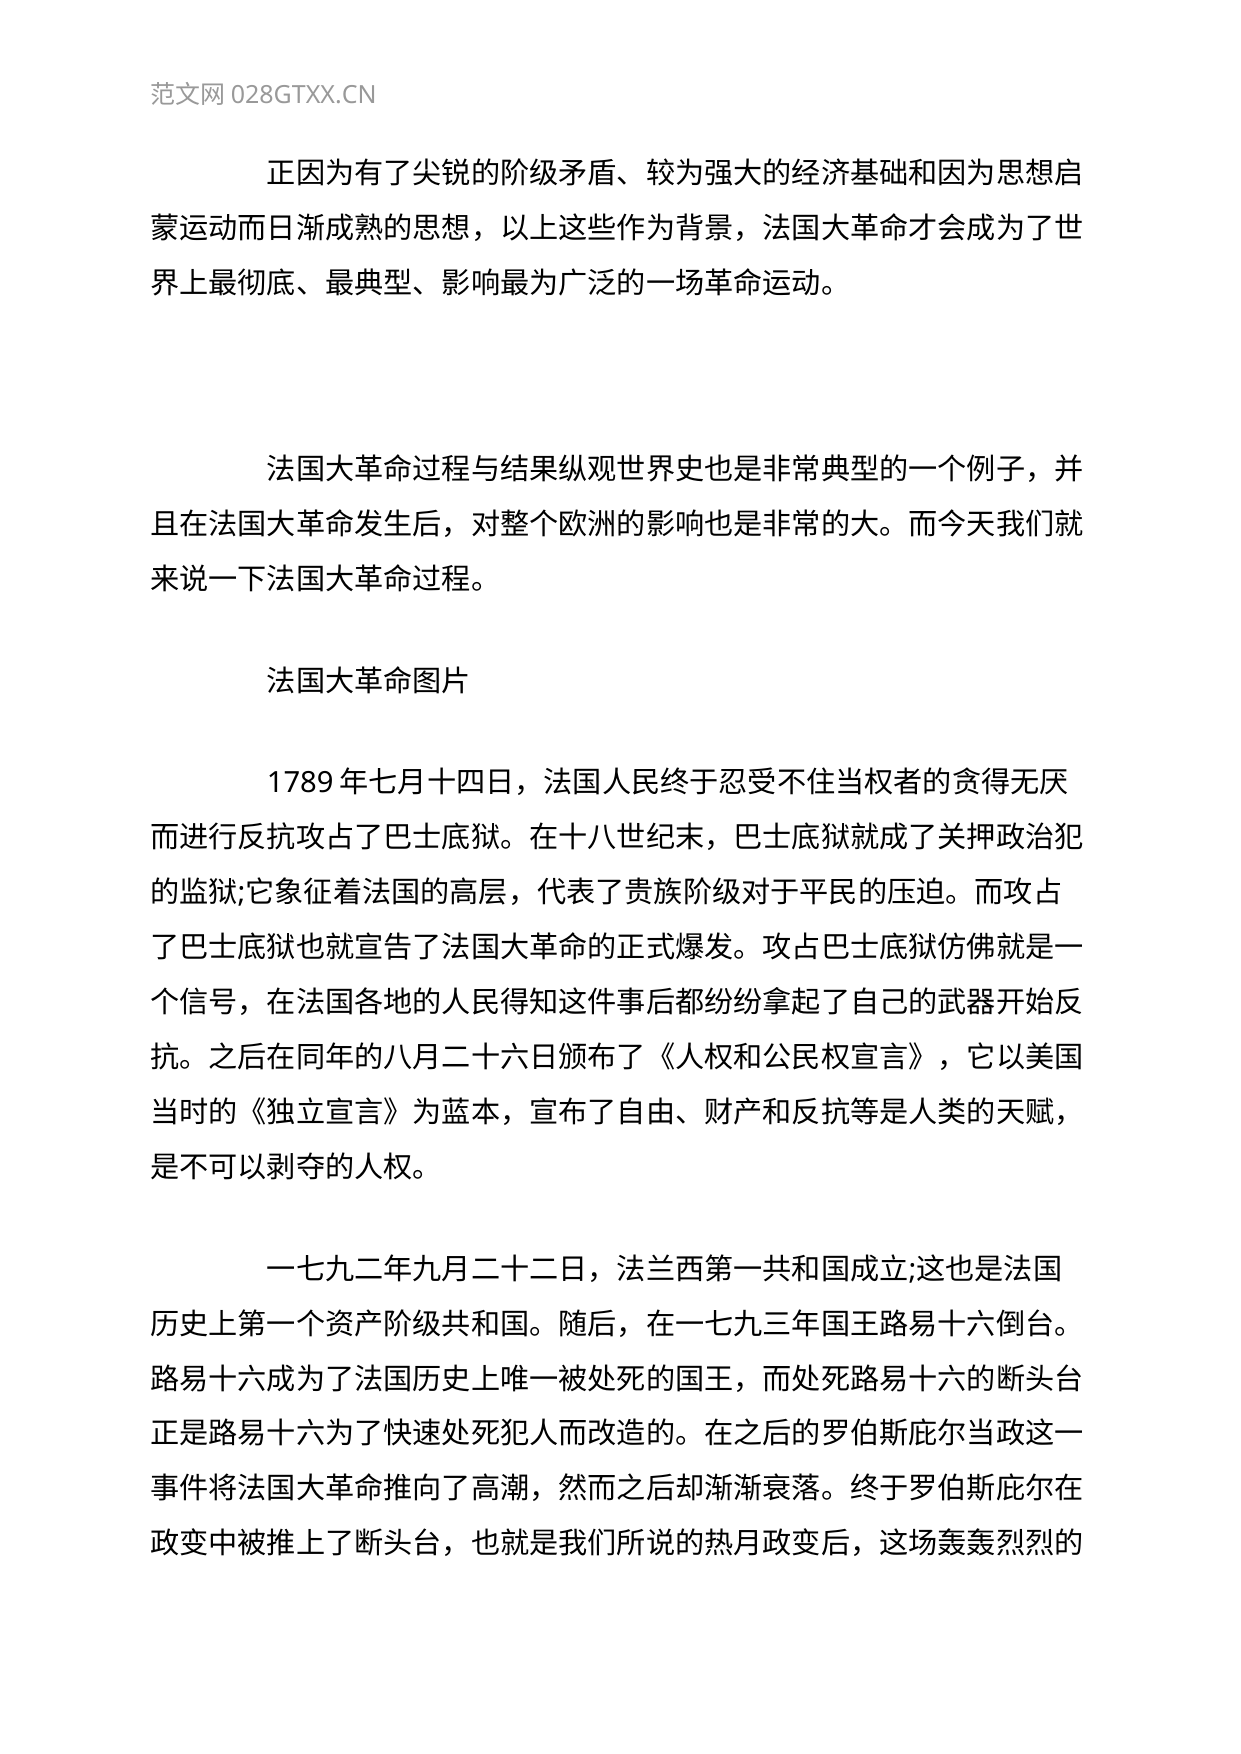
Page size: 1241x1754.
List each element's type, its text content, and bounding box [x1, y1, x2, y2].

text 法国大革命过程与结果纵观世界史也是非常典型的一个例子，并且在法国大革命发生后，对整个欧洲的影响也是非常的大。而今天我们就来说一下法国大革命过程。 [150, 446, 1090, 598]
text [150, 1245, 1090, 1562]
text 法国大革命图片 [150, 657, 1090, 699]
text 正因为有了尖锐的阶级矛盾、较为强大的经济基础和因为思想启蒙运动而日渐成熟的思想，以上这些作为背景，法国大革命才会成为了世界上最彻底、最典型、影响最为广泛的一场革命运动。 [150, 150, 1090, 302]
text 1789年七月十四日，法国人民终于忍受不住当权者的贪得无厌而进行反抗攻占了巴士底狱。在十八世纪末，巴士底狱就成了关押政治犯的监狱;它象征着法国的高层，代表了贵族阶级对于平民的压迫。而攻占了巴士底狱也就宣告了法国大革命的正式爆发。攻占巴士底狱仿佛就是一个信号，在法国各地的人民得知这件事后都纷纷拿起了自己的武器开始反抗。之后在同年的八月二十六日颁布了《人权和公民权宣言》，它以美国当时的《独立宣言》为蓝本，宣布了自由、财产和反抗等是人类的天赋，是不可以剥夺的人权。 [150, 759, 1090, 1186]
